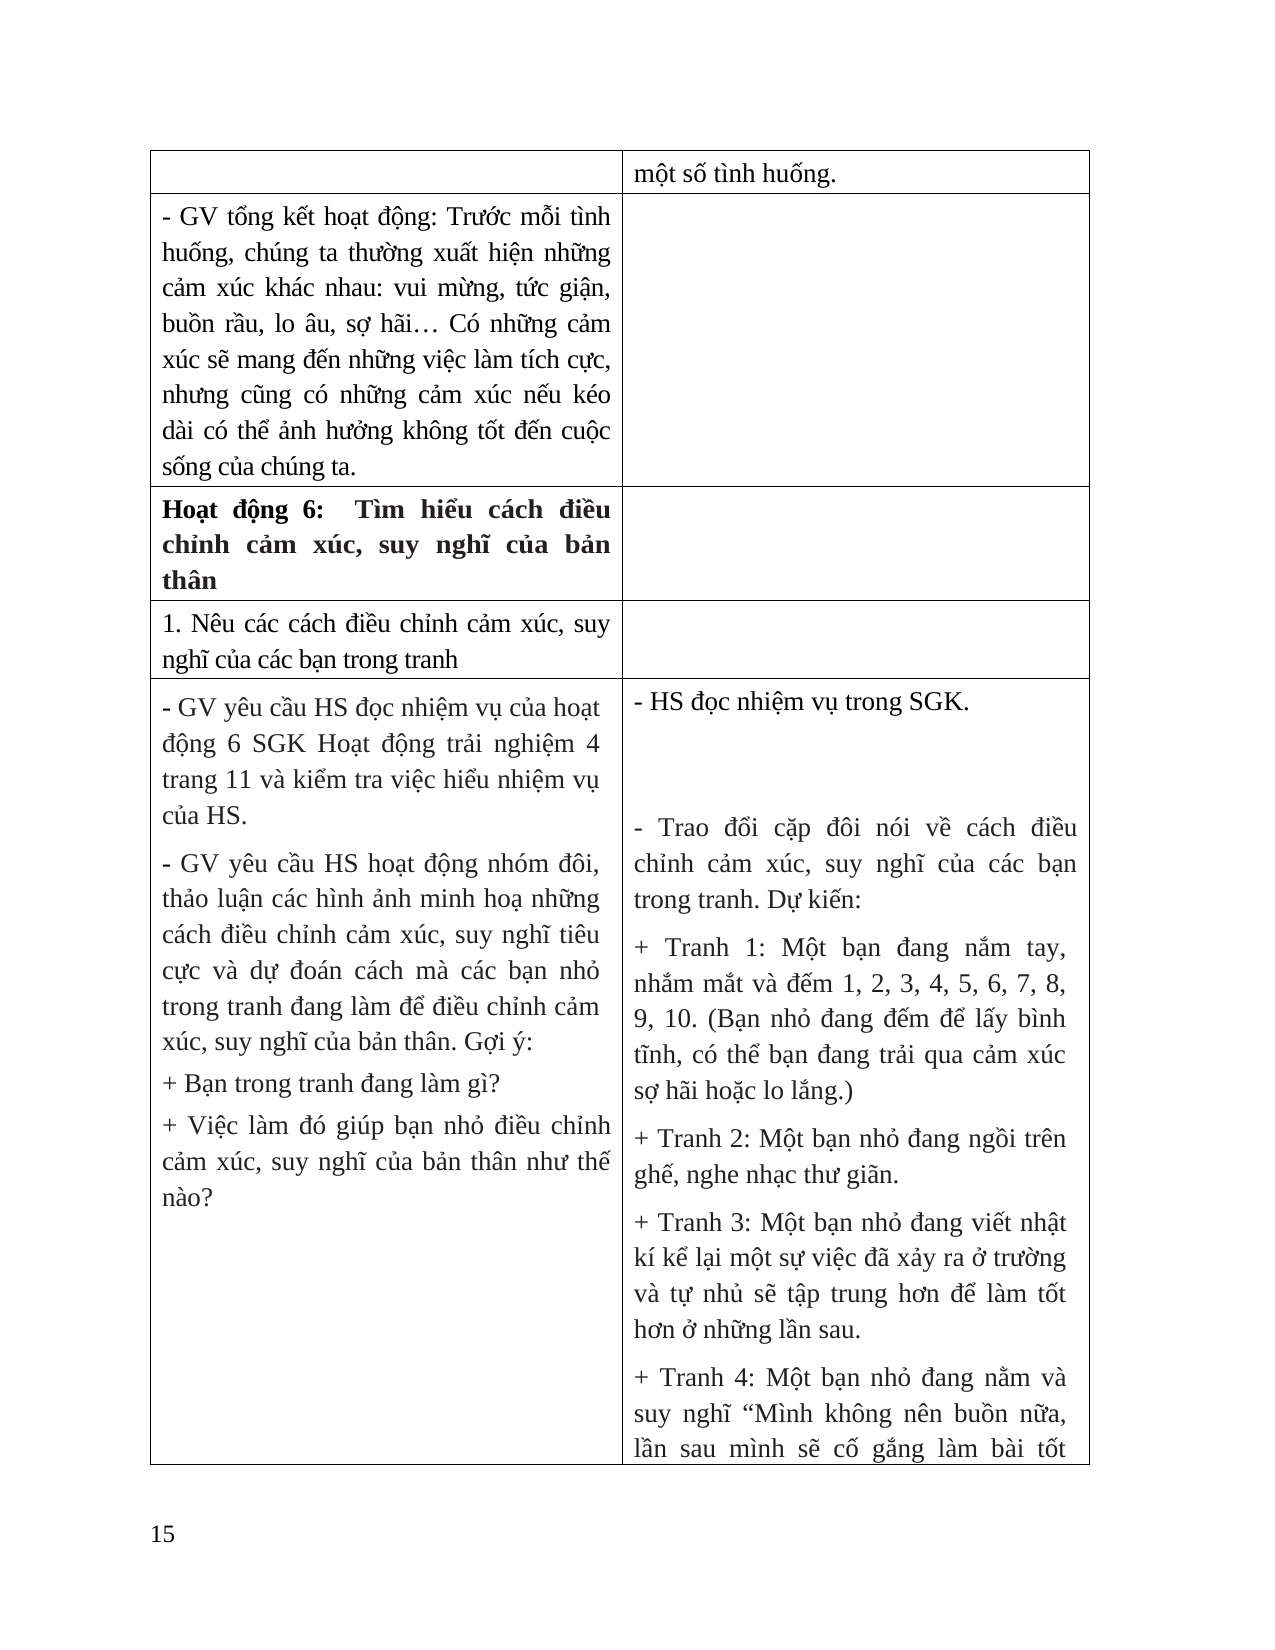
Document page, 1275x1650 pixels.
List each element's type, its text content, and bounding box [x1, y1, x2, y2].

table_cell Hoạt động 6: Tìm hiểu cách điều chỉnh cảm xúc, suy nghĩ của bản thân [151, 487, 622, 600]
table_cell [623, 679, 1089, 1464]
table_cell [623, 151, 1089, 193]
table_cell - GV tổng kết hoạt động: Trước mỗi tình huống, chúng ta thường xuất hiện những cảm xúc khác nhau: vui mừng, tức giận, buồn rầu, lo âu, sợ hãi… Có những cảm xúc sẽ mang đến những việc làm tích cực, nhưng cũng có những cảm xúc nếu kéo dài có thể ảnh hưởng không tốt đến cuộc sống của chúng ta. [151, 194, 622, 486]
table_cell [151, 151, 622, 193]
table_cell [623, 487, 1089, 600]
table_cell [623, 601, 1089, 678]
table_cell [623, 194, 1089, 486]
table_cell 1. Nêu các cách điều chỉnh cảm xúc, suy nghĩ của các bạn trong tranh [151, 601, 622, 678]
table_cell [151, 679, 622, 1464]
